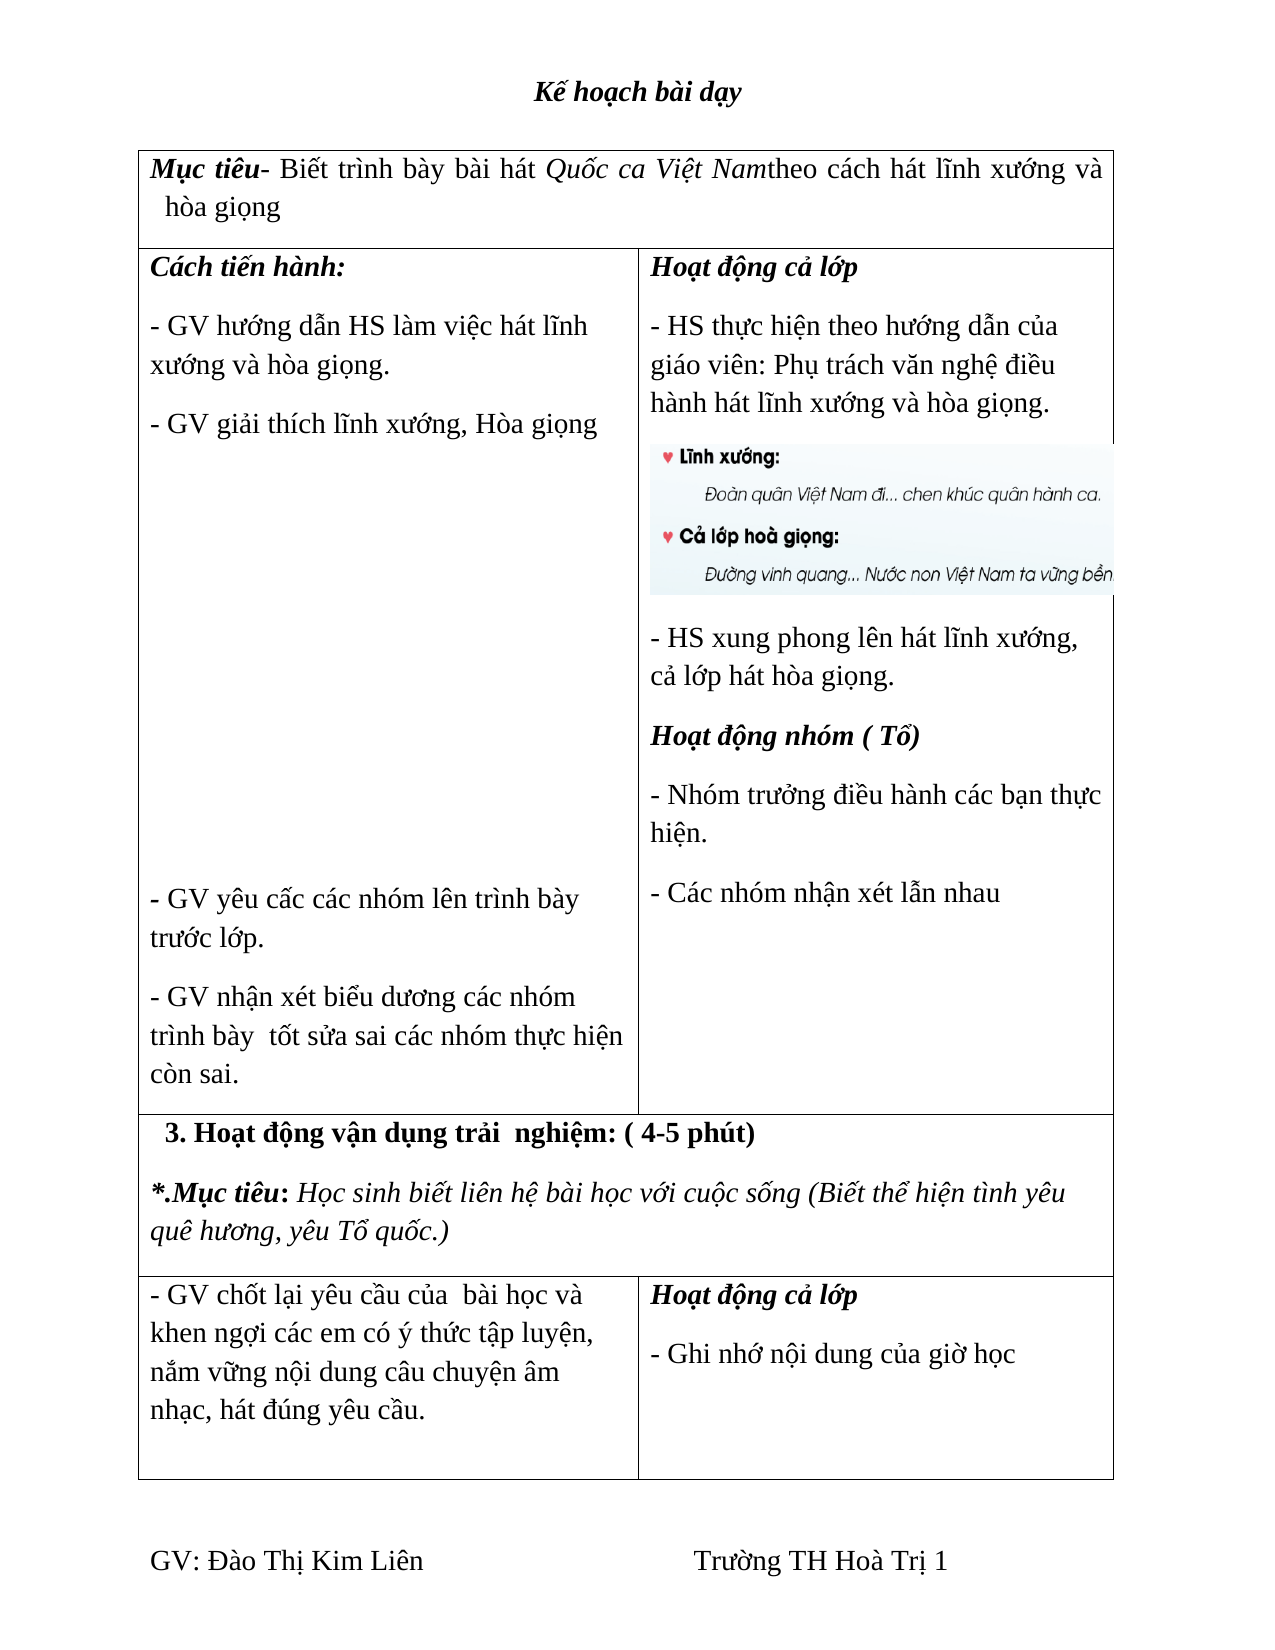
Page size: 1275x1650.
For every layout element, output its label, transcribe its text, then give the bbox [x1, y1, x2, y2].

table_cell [639, 1277, 1113, 1479]
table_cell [139, 1277, 638, 1479]
picture [650, 444, 1114, 595]
table_cell Hoạt động cả lớp - HS thực hiện theo hướng dẫn của giáo viên: Phụ trách văn nghệ điều hành hát lĩnh xướng và hòa giọng. - HS xung phong lên hát lĩnh xướng, cả lớp hát hòa giọng. Hoạt động nhóm ( Tổ) - Nhóm trưởng điều hành các bạn thực hiện. - Các nhóm nhận xét lẫn nhau [639, 249, 1113, 1114]
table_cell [139, 151, 1113, 248]
table_cell Cách tiến hành: - GV hướng dẫn HS làm việc hát lĩnh xướng và hòa giọng. - GV giải thích lĩnh xướng, Hòa giọng - GV yêu cấc các nhóm lên trình bày trước lớp. - GV nhận xét biểu dương các nhóm trình bày tốt sửa sai các nhóm thực hiện còn sai. [139, 249, 638, 1114]
table_cell 3. Hoạt động vận dụng trải nghiệm: ( 4-5 phút) *.Mục tiêu: Học sinh biết liên hệ bài học với cuộc sống (Biết thể hiện tình yêu quê hương, yêu Tổ quốc.) [139, 1115, 1113, 1276]
